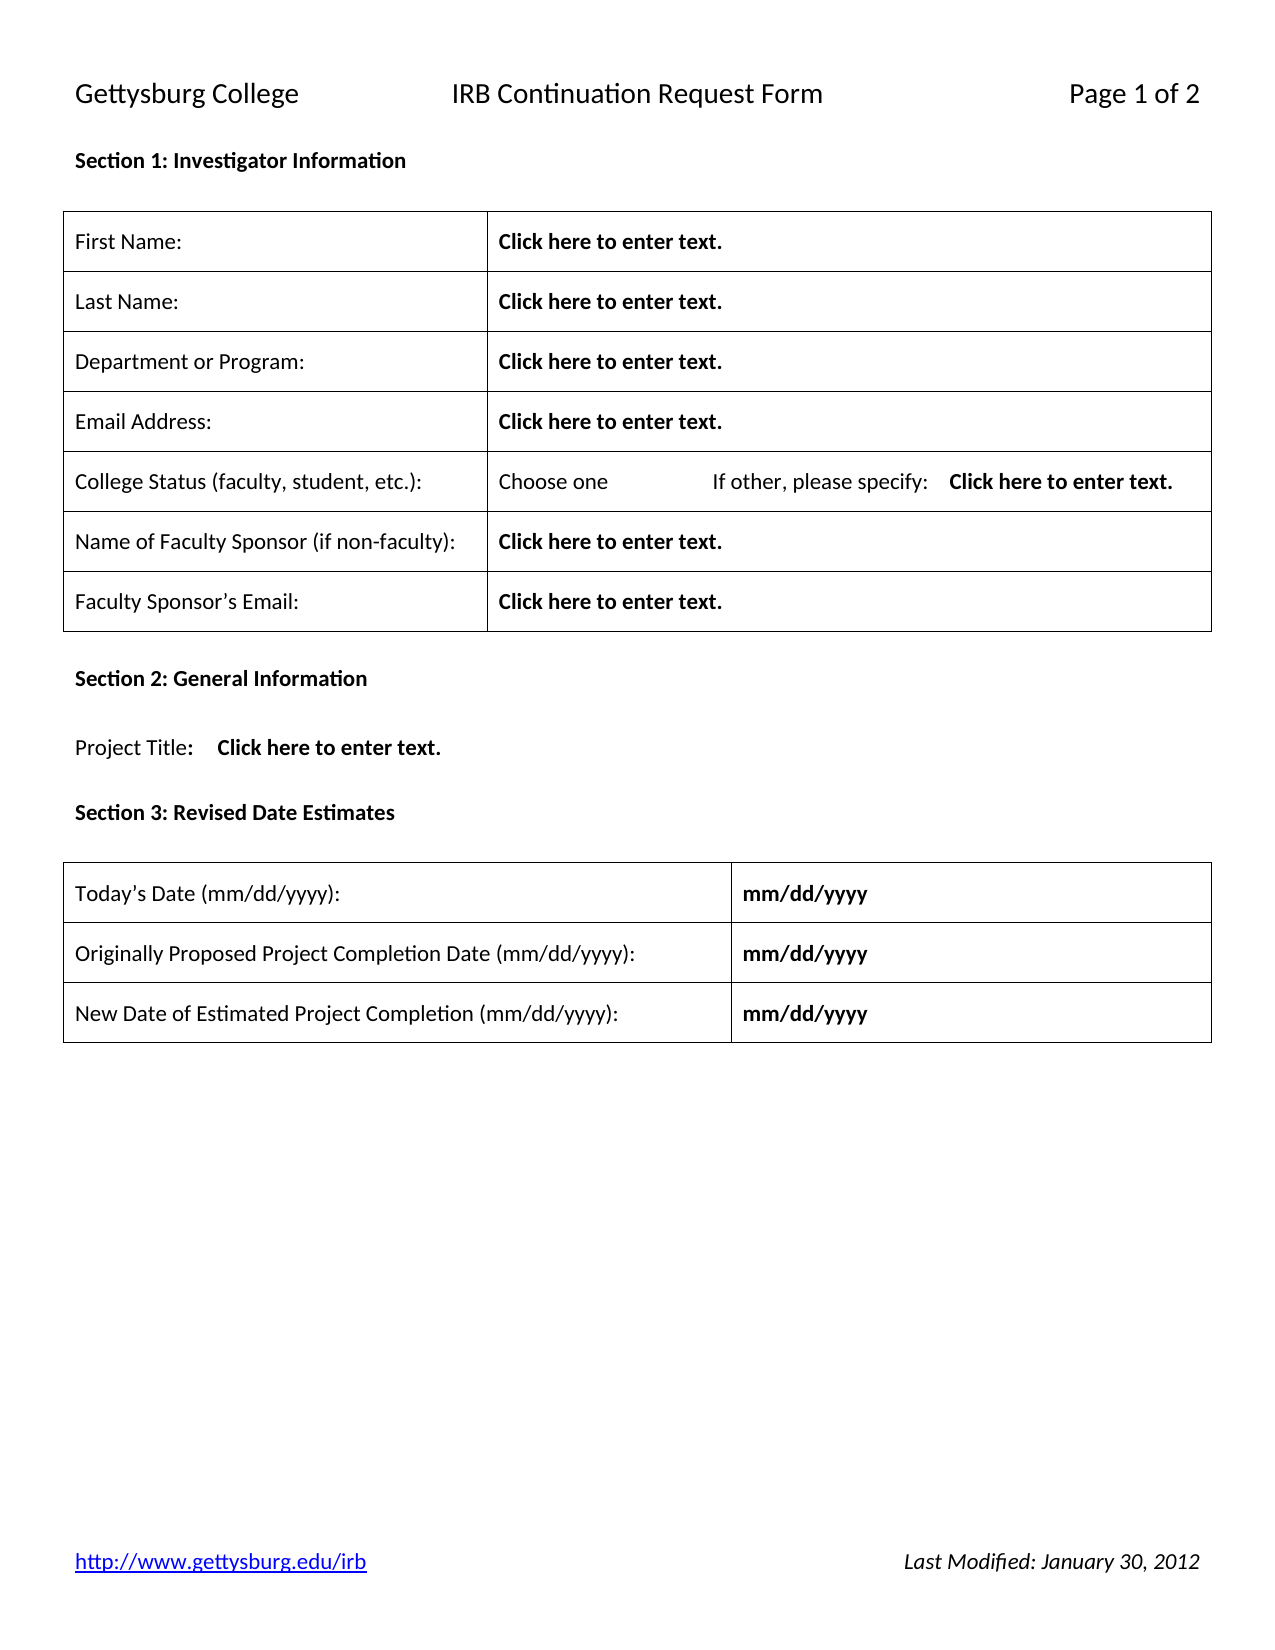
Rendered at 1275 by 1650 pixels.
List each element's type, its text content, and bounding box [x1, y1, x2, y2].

table_header First Name: [64, 212, 487, 271]
table_header Click here to enter text. [206, 728, 1209, 766]
table_cell Click here to enter text. [488, 572, 1211, 631]
table_header mm/dd/yyyy [732, 863, 1211, 922]
table_header Click here to enter text. [488, 212, 1211, 271]
table_cell Originally Proposed Project Completion Date (mm/dd/yyyy): [64, 923, 731, 982]
table_cell New Date of Estimated Project Completion (mm/dd/yyyy): [64, 983, 731, 1042]
text Section 3: Revised Date Estimates [75, 798, 1200, 826]
table_cell Click here to enter text. [488, 512, 1211, 571]
table_cell College Status (faculty, student, etc.): [64, 452, 487, 511]
text Section 1: Investigator Information [75, 146, 1200, 174]
table_cell Faculty Sponsor’s Email: [64, 572, 487, 631]
table_cell mm/dd/yyyy [732, 983, 1211, 1042]
table_header Project Title: [64, 728, 206, 766]
table_cell Email Address: [64, 392, 487, 451]
table_cell Department or Program: [64, 332, 487, 391]
table_cell mm/dd/yyyy [732, 923, 1211, 982]
table_cell If other, please specify: Click here to enter text. [488, 452, 1211, 511]
table_cell Click here to enter text. [488, 392, 1211, 451]
table_cell Name of Faculty Sponsor (if non-faculty): [64, 512, 487, 571]
text Section 2: General Information [75, 664, 1200, 692]
table_cell Last Name: [64, 272, 487, 331]
table_cell Click here to enter text. [488, 272, 1211, 331]
table_cell Click here to enter text. [488, 332, 1211, 391]
table_header Today’s Date (mm/dd/yyyy): [64, 863, 731, 922]
